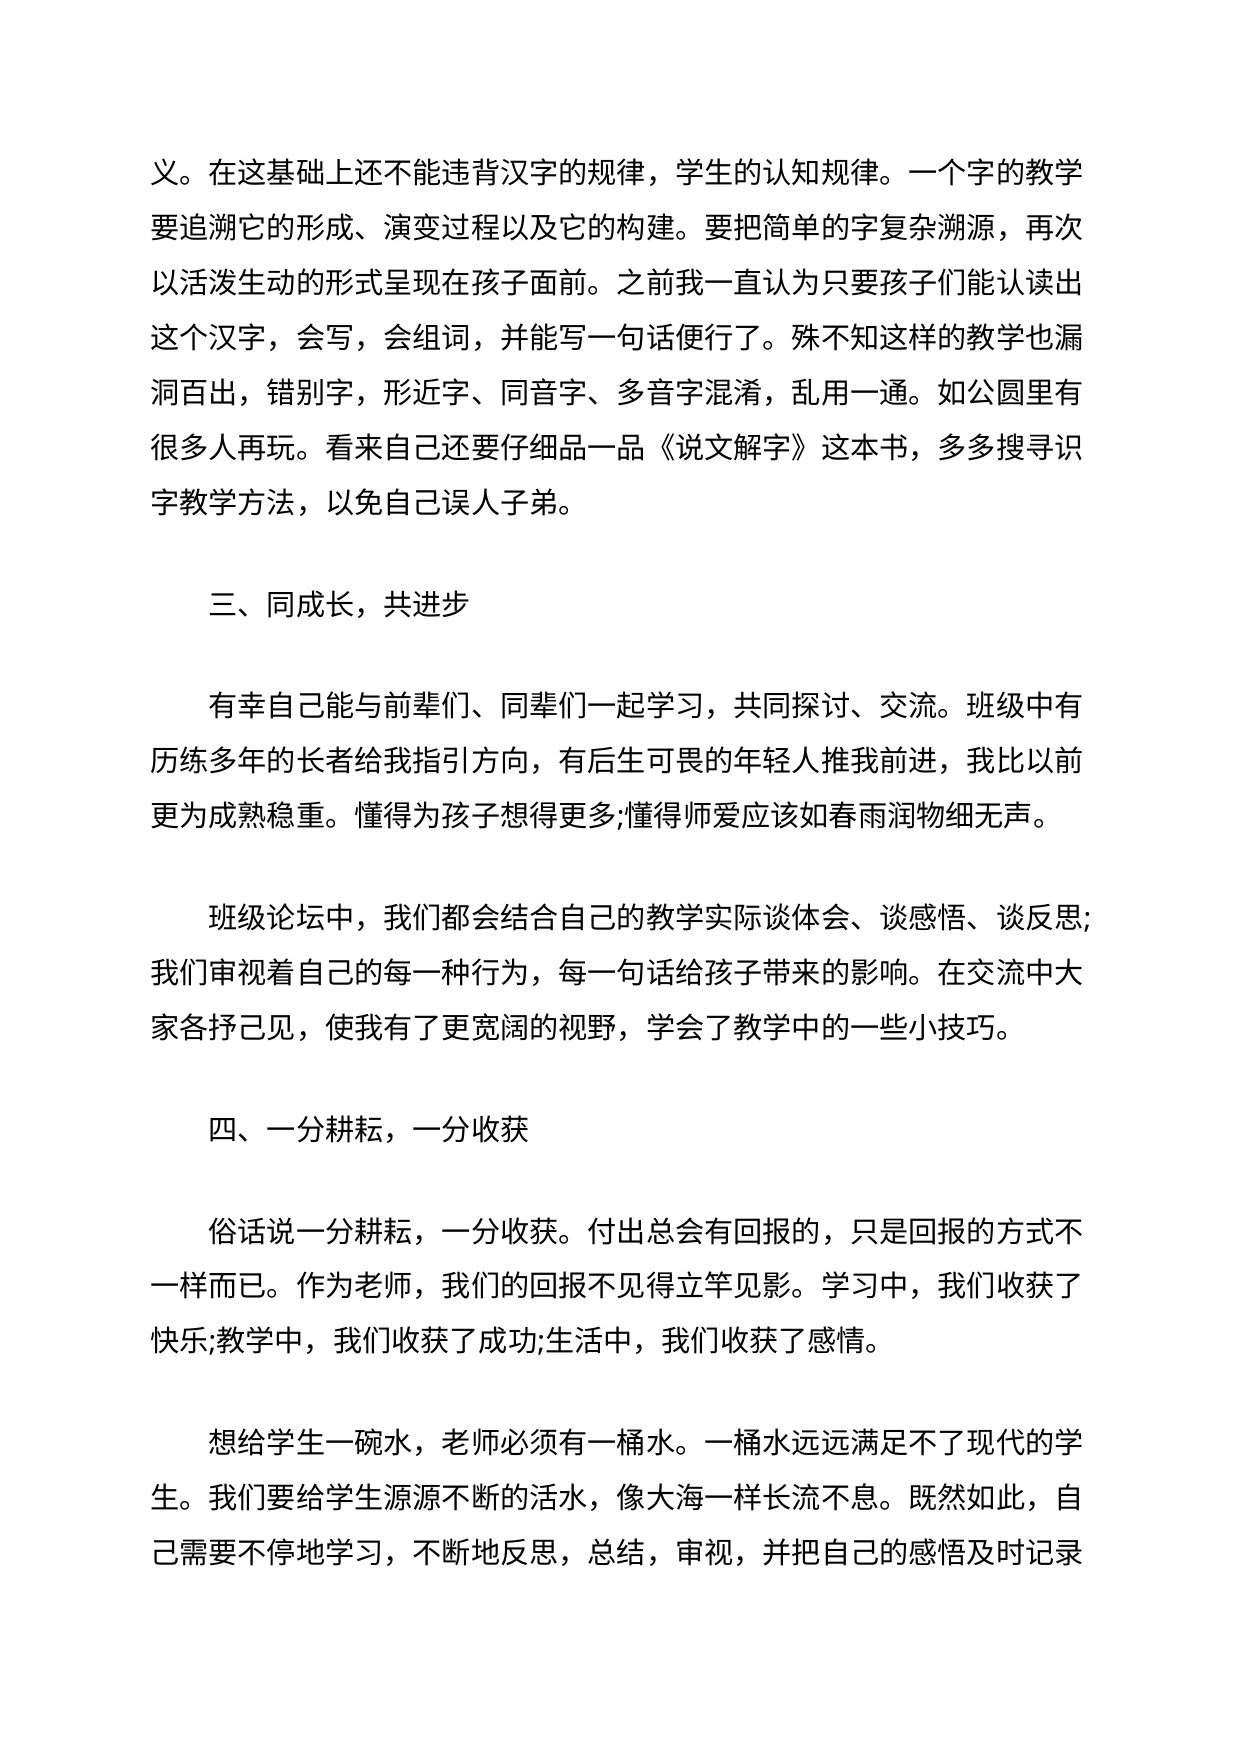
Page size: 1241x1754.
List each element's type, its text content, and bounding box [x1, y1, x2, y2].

text 俗话说一分耕耘，一分收获。付出总会有回报的，只是回报的方式不一样而已。作为老师，我们的回报不见得立竿见影。学习中，我们收获了快乐;教学中，我们收获了成功;生活中，我们收获了感情。 [150, 1208, 1090, 1360]
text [150, 150, 1090, 522]
text 四、一分耕耘，一分收获 [150, 1106, 1090, 1149]
text 三、同成长，共进步 [150, 581, 1090, 623]
text 有幸自己能与前辈们、同辈们一起学习，共同探讨、交流。班级中有历练多年的长者给我指引方向，有后生可畏的年轻人推我前进，我比以前更为成熟稳重。懂得为孩子想得更多;懂得师爱应该如春雨润物细无声。 [150, 683, 1090, 835]
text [150, 1420, 1090, 1572]
text 班级论坛中，我们都会结合自己的教学实际谈体会、谈感悟、谈反思;我们审视着自己的每一种行为，每一句话给孩子带来的影响。在交流中大家各抒己见，使我有了更宽阔的视野，学会了教学中的一些小技巧。 [150, 895, 1090, 1047]
